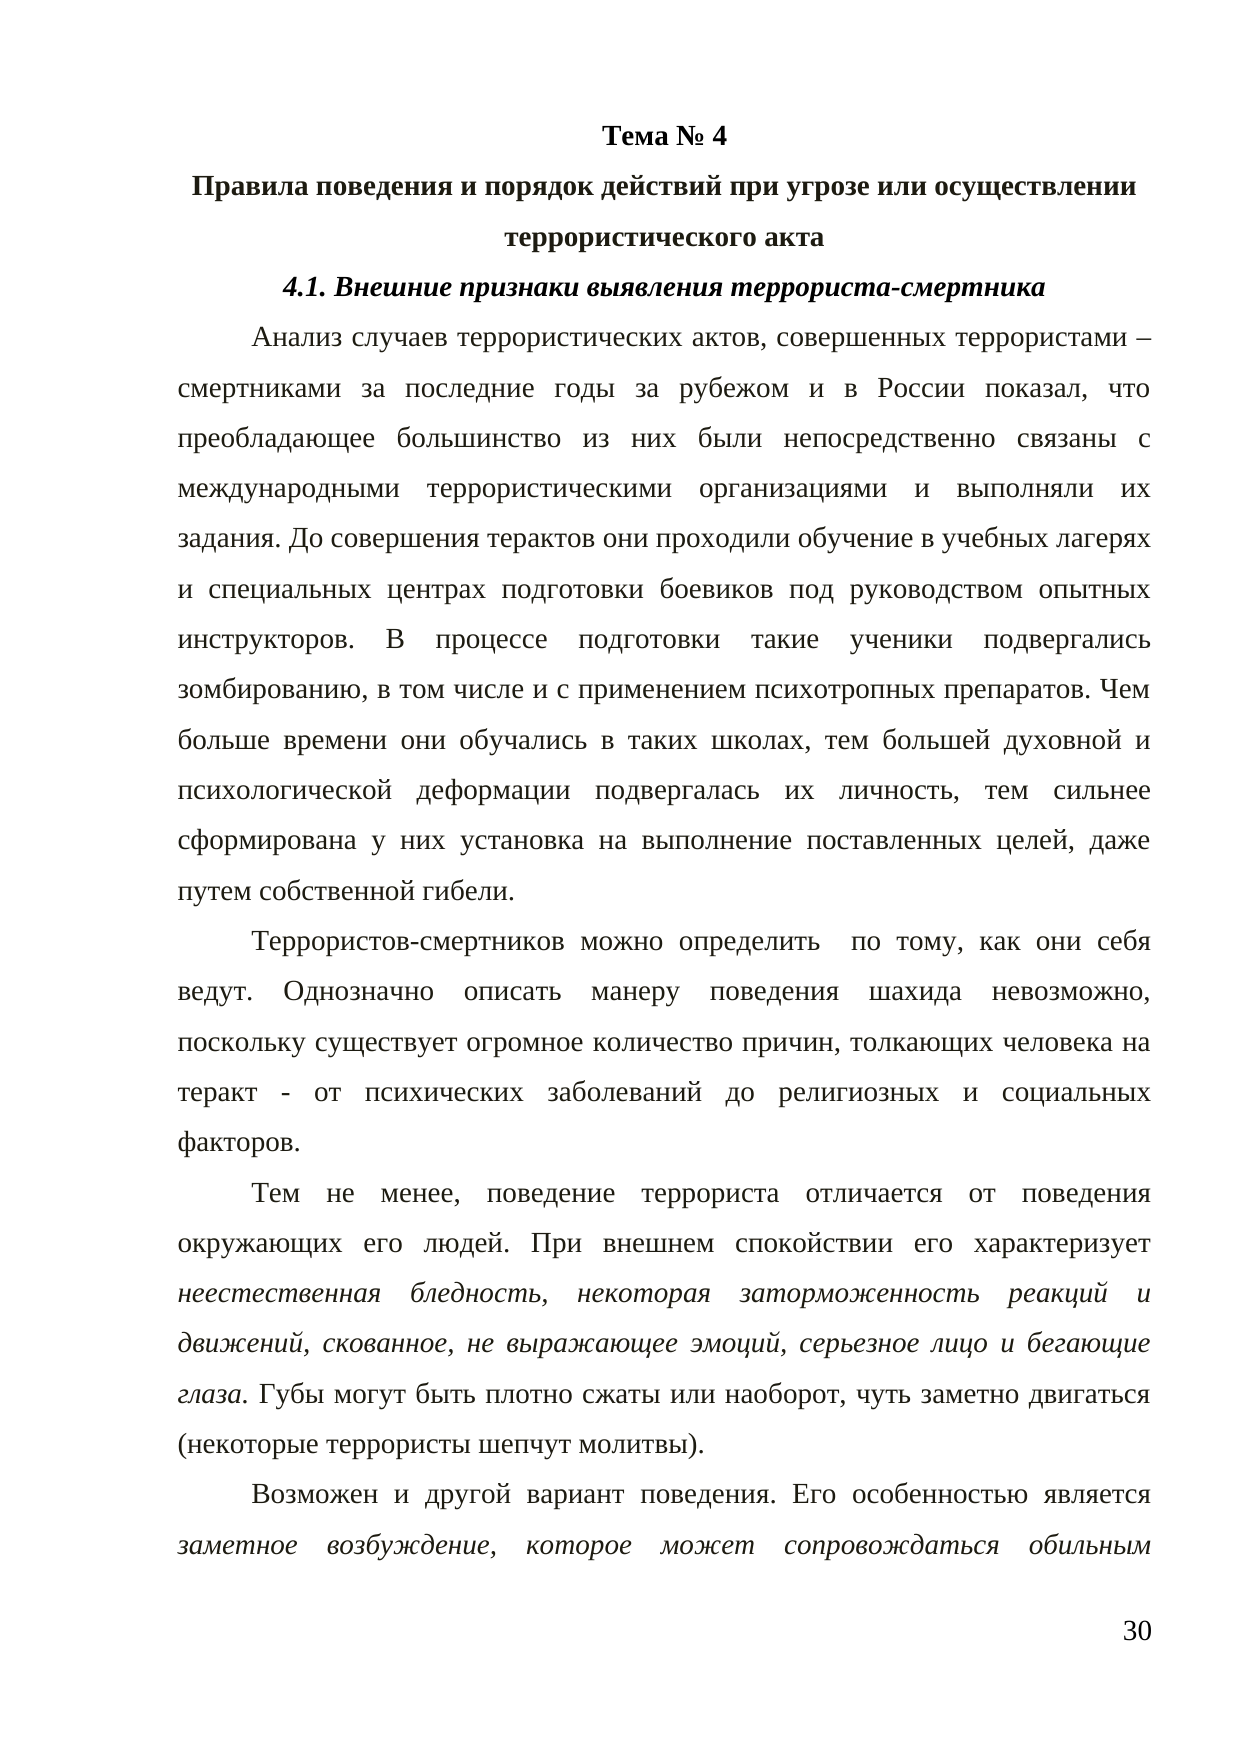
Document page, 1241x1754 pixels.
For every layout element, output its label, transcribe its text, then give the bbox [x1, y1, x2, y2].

text Анализ случаев террористических актов, совершенных террористами – смертниками за последние годы за рубежом и в России показал, что преобладающее большинство из них были непосредственно связаны с международными террористическими организациями и выполняли их задания. До совершения терактов они проходили обучение в учебных лагерях и специальных центрах подготовки боевиков под руководством опытных инструкторов. В процессе подготовки такие ученики подвергались зомбированию, в том числе и с применением психотропных препаратов. Чем больше времени они обучались в таких школах, тем большей духовной и психологической деформации подвергалась их личность, тем сильнее сформирована у них установка на выполнение поставленных целей, даже путем собственной гибели. [177, 319, 1152, 906]
text 4.1. Внешние признаки выявления террориста-смертника [177, 269, 1152, 303]
text Террористов-смертников можно определить по тому, как они себя ведут. Однозначно описать манеру поведения шахида невозможно, поскольку существует огромное количество причин, толкающих человека на теракт - от психических заболеваний до религиозных и социальных факторов. [177, 923, 1152, 1158]
text Тема № 4 Правила поведения и порядок действий при угрозе или осуществлении террористического акта [177, 118, 1152, 252]
text Тем не менее, поведение террориста отличается от поведения окружающих его людей. При внешнем спокойствии его характеризует неестественная бледность, некоторая заторможенность реакций и движений, скованное, не выражающее эмоций, серьезное лицо и бегающие глаза. Губы могут быть плотно сжаты или наоборот, чуть заметно двигаться (некоторые террористы шепчут молитвы). [177, 1175, 1152, 1460]
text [177, 1477, 1152, 1560]
